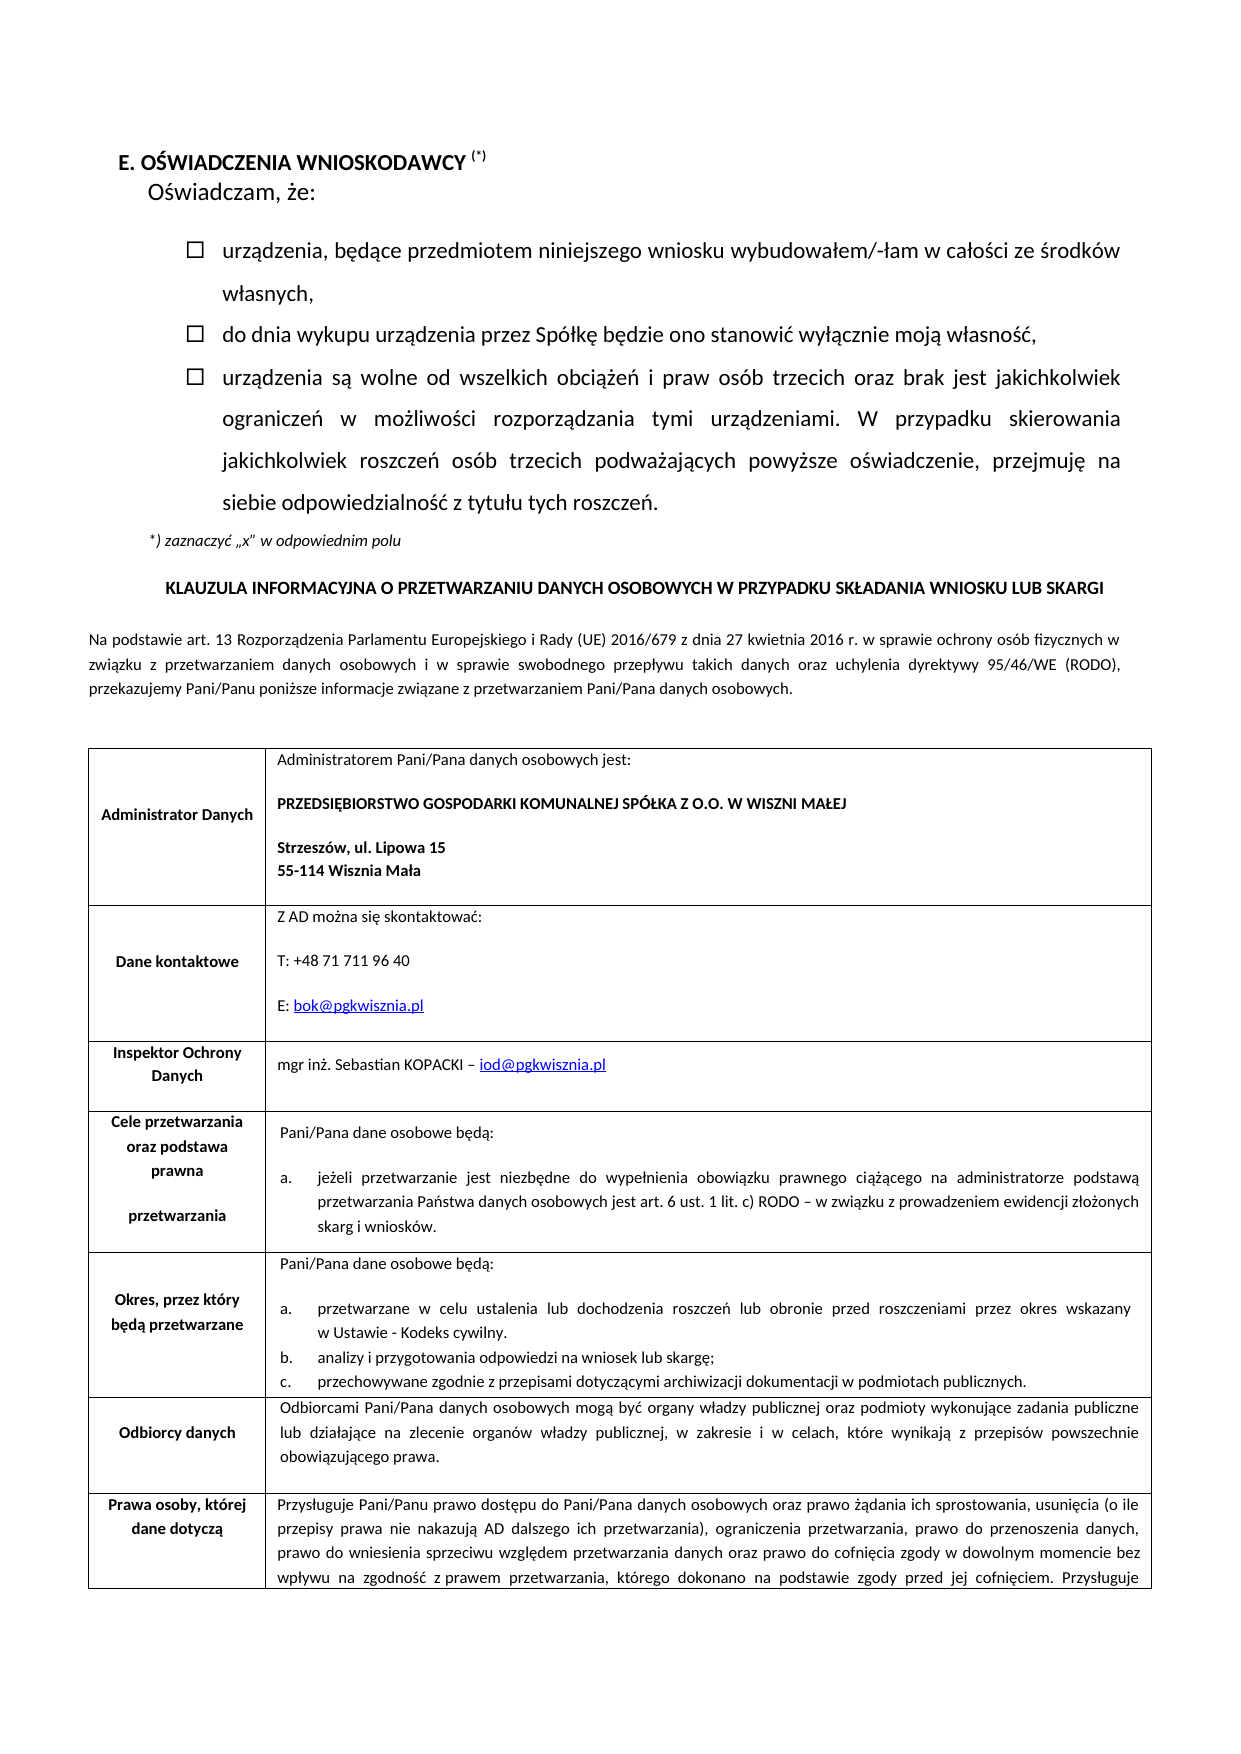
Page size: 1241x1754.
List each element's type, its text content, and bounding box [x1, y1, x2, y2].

text Oświadczam, że: [148, 176, 1122, 206]
table_cell mgr inż. Sebastian KOPACKI – iod@pgkwisznia.pl [266, 1042, 1151, 1111]
table_header Administrator Danych [89, 749, 265, 905]
table_cell Cele przetwarzania oraz podstawa prawna przetwarzania [89, 1112, 265, 1252]
table_cell Dane kontaktowe [89, 906, 265, 1041]
text Na podstawie art. 13 Rozporządzenia Parlamentu Europejskiego i Rady (UE) 2016/679 z dnia 27 kwietnia 2016 r. w sprawie ochrony osób fizycznych w związku z przetwarzaniem danych osobowych i w sprawie swobodnego przepływu takich danych oraz uchylenia dyrektywy 95/46/WE (RODO), przekazujemy Pani/Panu poniższe informacje związane z przetwarzaniem Pani/Pana danych osobowych. [88, 629, 1122, 698]
list do dnia wykupu urządzenia przez Spółkę będzie ono stanowić wyłącznie moją własność, [185, 321, 1122, 349]
table_cell Pani/Pana dane osobowe będą: przetwarzane w celu ustalenia lub dochodzenia roszczeń lub obronie przed roszczeniami przez okres wskazany w Ustawie - Kodeks cywilny. analizy i przygotowania odpowiedzi na wniosek lub skargę; przechowywane zgodnie z przepisami dotyczącymi archiwizacji dokumentacji w podmiotach publicznych. [266, 1253, 1151, 1397]
table_cell Inspektor Ochrony Danych [89, 1042, 265, 1111]
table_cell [266, 1494, 1151, 1587]
table_cell Odbiorcy danych [89, 1398, 265, 1493]
subtitle KLAUZULA INFORMACYJNA O PRZETWARZANIU DANYCH OSOBOWYCH W PRZYPADKU SKŁADANIA WNIOSKU LUB SKARGI [148, 576, 1122, 599]
list urządzenia, będące przedmiotem niniejszego wniosku wybudowałem/-łam w całości ze środków własnych, [185, 237, 1122, 307]
table_cell Pani/Pana dane osobowe będą: jeżeli przetwarzanie jest niezbędne do wypełnienia obowiązku prawnego ciążącego na administratorze podstawą przetwarzania Państwa danych osobowych jest art. 6 ust. 1 lit. c) RODO – w związku z prowadzeniem ewidencji złożonych skarg i wniosków. [266, 1112, 1151, 1252]
list urządzenia są wolne od wszelkich obciążeń i praw osób trzecich oraz brak jest jakichkolwiek ograniczeń w możliwości rozporządzania tymi urządzeniami. W przypadku skierowania jakichkolwiek roszczeń osób trzecich podważających powyższe oświadczenie, przejmuję na siebie odpowiedzialność z tytułu tych roszczeń. [185, 363, 1122, 517]
table_header Administratorem Pani/Pana danych osobowych jest: PRZEDSIĘBIORSTWO GOSPODARKI KOMUNALNEJ SPÓŁKA Z O.O. W WISZNI MAŁEJ Strzeszów, ul. Lipowa 15 55-114 Wisznia Mała [266, 749, 1151, 905]
text *) zaznaczyć „x” w odpowiednim polu [148, 531, 1122, 551]
table_cell Odbiorcami Pani/Pana danych osobowych mogą być organy władzy publicznej oraz podmioty wykonujące zadania publiczne lub działające na zlecenie organów władzy publicznej, w zakresie i w celach, które wynikają z przepisów powszechnie obowiązującego prawa. [266, 1398, 1151, 1493]
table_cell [89, 1494, 265, 1587]
table_cell Z AD można się skontaktować: T: +48 71 711 96 40 E: bok@pgkwisznia.pl [266, 906, 1151, 1041]
table_cell Okres, przez który będą przetwarzane [89, 1253, 265, 1397]
text E. OŚWIADCZENIA WNIOSKODAWCY (*) [118, 148, 1122, 176]
